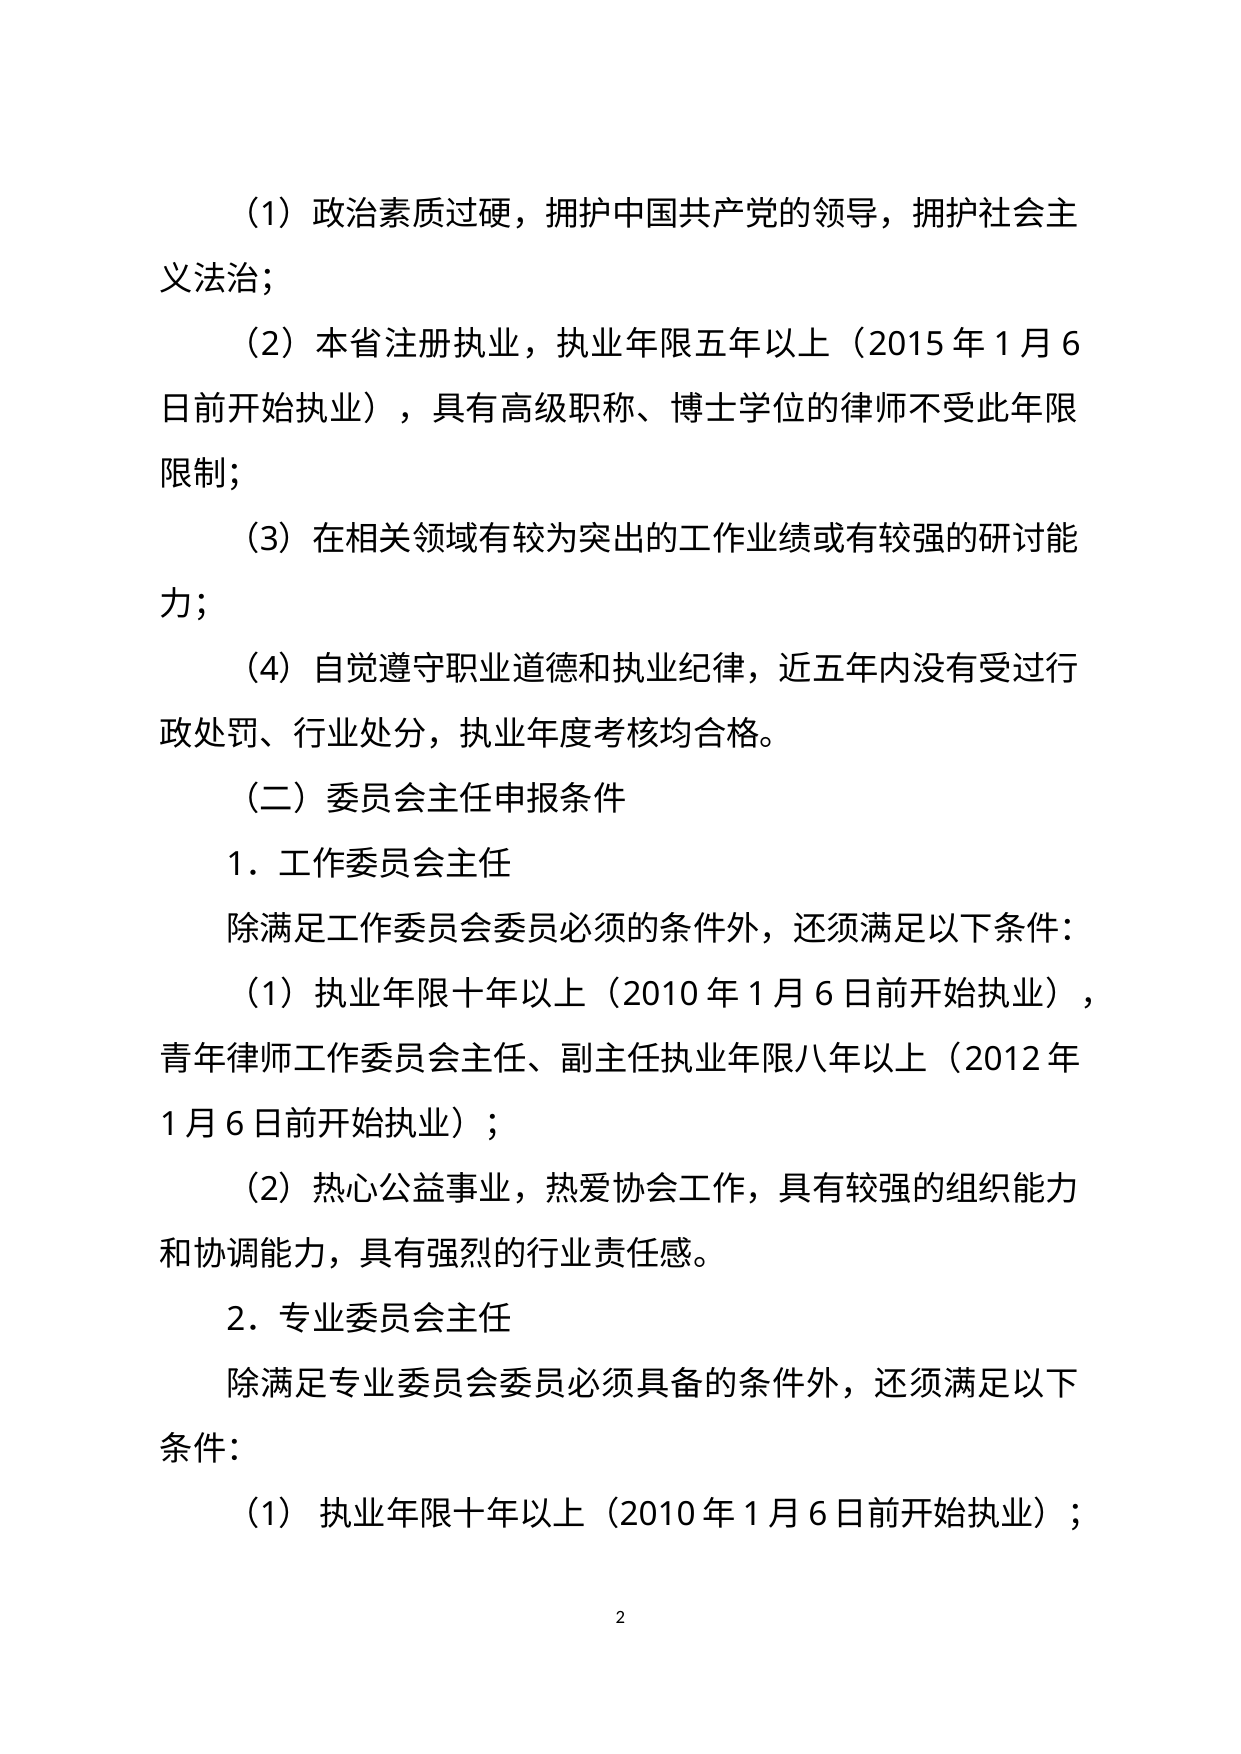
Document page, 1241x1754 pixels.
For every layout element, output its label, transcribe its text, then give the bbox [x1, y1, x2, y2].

text （3）在相关领域有较为突出的工作业绩或有较强的研讨能力； [159, 503, 1081, 633]
text （2）本省注册执业，执业年限五年以上（2015年1月6日前开始执业），具有高级职称、博士学位的律师不受此年限限制； [159, 308, 1081, 503]
text 除满足工作委员会委员必须的条件外，还须满足以下条件： [159, 893, 1081, 958]
text 除满足专业委员会委员必须具备的条件外，还须满足以下条件： [159, 1348, 1081, 1478]
text （二）委员会主任申报条件 [159, 763, 1081, 828]
text （4）自觉遵守职业道德和执业纪律，近五年内没有受过行政处罚、行业处分，执业年度考核均合格。 [159, 633, 1081, 763]
text （1） 执业年限十年以上（2010年1月6日前开始执业）； [159, 1478, 1081, 1543]
text （1）执业年限十年以上（2010年1月6日前开始执业），青年律师工作委员会主任、副主任执业年限八年以上（2012年1月6日前开始执业）； [159, 958, 1081, 1153]
text （2）热心公益事业，热爱协会工作，具有较强的组织能力和协调能力，具有强烈的行业责任感。 [159, 1153, 1081, 1283]
text 1．工作委员会主任 [159, 828, 1081, 893]
text （1）政治素质过硬，拥护中国共产党的领导，拥护社会主义法治； [159, 178, 1081, 308]
text 2．专业委员会主任 [159, 1283, 1081, 1348]
